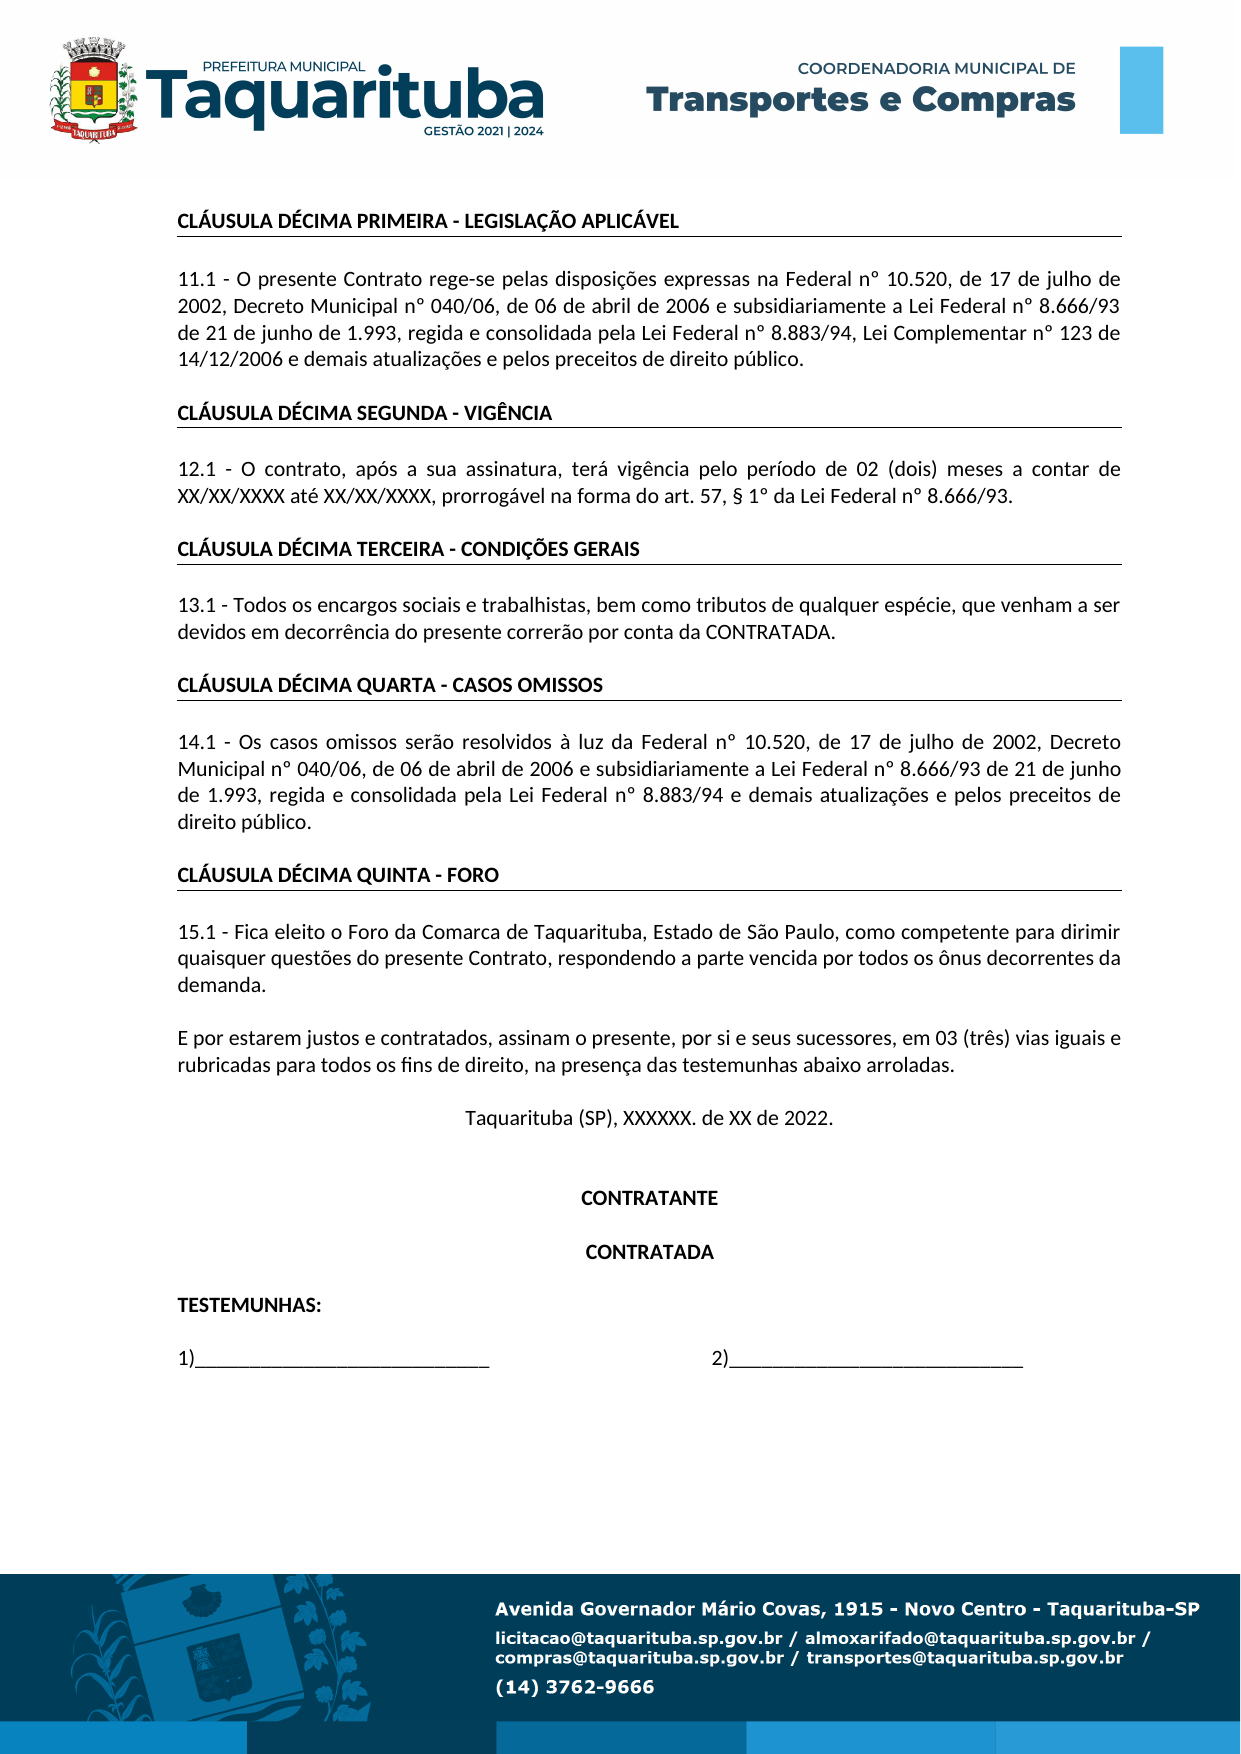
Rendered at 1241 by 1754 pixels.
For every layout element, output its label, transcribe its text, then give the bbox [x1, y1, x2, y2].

text CLÁUSULA DÉCIMA SEGUNDA - VIGÊNCIA [177, 399, 1122, 427]
picture [652, 1606, 661, 1615]
picture [811, 1606, 819, 1615]
picture [1089, 1655, 1097, 1663]
picture [1072, 1606, 1081, 1618]
picture [1051, 1655, 1058, 1666]
picture [975, 1606, 984, 1614]
picture [763, 1603, 773, 1615]
picture [564, 1606, 572, 1615]
picture [519, 1681, 529, 1693]
picture [971, 1636, 978, 1643]
picture [546, 1655, 551, 1663]
picture [778, 1655, 783, 1663]
picture [535, 1655, 543, 1666]
picture [1081, 1655, 1086, 1663]
picture [631, 1681, 641, 1693]
text Taquarituba (SP), XXXXXX. de XX de 2022. [177, 1104, 1122, 1131]
picture [906, 1603, 917, 1615]
picture [836, 1603, 844, 1615]
picture [663, 1655, 670, 1663]
picture [0, 0, 1236, 179]
picture [561, 1636, 569, 1643]
picture [523, 1633, 528, 1643]
picture [510, 1606, 519, 1615]
picture [856, 1655, 863, 1666]
picture [914, 1636, 922, 1643]
picture [928, 1653, 934, 1663]
picture [790, 1632, 796, 1646]
picture [560, 1681, 569, 1693]
picture [1189, 1603, 1199, 1615]
subtitle CONTRATANTE [177, 1184, 1122, 1211]
picture [993, 1653, 999, 1663]
picture [644, 1681, 653, 1693]
picture [585, 1681, 595, 1693]
picture [719, 1606, 727, 1615]
picture [726, 1636, 734, 1647]
picture [508, 1681, 516, 1693]
picture [1101, 1636, 1109, 1643]
picture [932, 1606, 941, 1615]
picture [596, 1606, 605, 1615]
picture [548, 1681, 556, 1687]
picture [649, 1653, 660, 1663]
picture [618, 1636, 625, 1643]
picture [606, 1681, 615, 1693]
picture [1090, 1636, 1099, 1643]
picture [631, 1606, 637, 1615]
picture [661, 1636, 669, 1643]
picture [823, 1655, 831, 1663]
picture [496, 1603, 507, 1615]
picture [597, 1655, 604, 1663]
text 1)___________________________ 2)___________________________ [177, 1344, 1122, 1371]
picture [607, 1655, 615, 1666]
picture [792, 1652, 798, 1665]
picture [509, 1655, 515, 1663]
picture [589, 1653, 595, 1663]
picture [534, 1606, 543, 1615]
picture [869, 1655, 874, 1663]
picture [1143, 1632, 1149, 1646]
picture [750, 1655, 758, 1663]
text 13.1 - Todos os encargos sociais e trabalhistas, bem como tributos de qualquer espécie, que venham a ser devidos em decorrência do presente correrão por conta da CONTRATADA. [177, 592, 1122, 645]
picture [1014, 1636, 1021, 1643]
picture [987, 1606, 996, 1615]
picture [959, 1655, 966, 1663]
text CLÁUSULA DÉCIMA TERCEIRA - CONDIÇÕES GERAIS [177, 535, 1122, 564]
text 11.1 - O presente Contrato rege-se pelas disposições expressas na Federal nº 10.520, de 17 de julho de 2002, Decreto Municipal nº 040/06, de 06 de abril de 2006 e subsidiariamente a Lei Federal nº 8.666/93 de 21 de junho de 1.993, regida e consolidada pela Lei Federal nº 8.883/94, Lei Complementar nº 123 de 14/12/2006 e demais atualizações e pelos preceitos de direito público. [177, 265, 1122, 372]
picture [1067, 1655, 1075, 1666]
picture [496, 1655, 502, 1663]
text CLÁUSULA DÉCIMA QUARTA - CASOS OMISSOS [177, 672, 1122, 700]
picture [699, 1636, 706, 1643]
picture [944, 1606, 954, 1615]
picture [552, 1602, 561, 1615]
picture [807, 1653, 813, 1663]
picture [969, 1655, 977, 1663]
picture [788, 1606, 797, 1615]
picture [1052, 1636, 1059, 1643]
subtitle CONTRATADA [177, 1238, 1122, 1264]
picture [748, 1636, 756, 1643]
text CLÁUSULA DÉCIMA QUINTA - FORO [177, 861, 1122, 890]
picture [688, 1606, 694, 1615]
picture [946, 1655, 955, 1666]
text CLÁUSULA DÉCIMA PRIMEIRA - LEGISLAÇÃO APLICÁVEL [177, 207, 1122, 236]
picture [745, 1606, 755, 1615]
picture [1155, 1606, 1164, 1615]
picture [1002, 1655, 1009, 1663]
picture [747, 1722, 1241, 1754]
picture [553, 1655, 561, 1663]
text 14.1 - Os casos omissos serão resolvidos à luz da Federal nº 10.520, de 17 de julho de 2002, Decreto Municipal nº 040/06, de 06 de abril de 2006 e subsidiariamente a Lei Federal nº 8.666/93 de 21 de junho de 1.993, regida e consolidada pela Lei Federal nº 8.883/94 e demais atualizações e pelos preceitos de direito público. [177, 728, 1122, 835]
picture [872, 1603, 882, 1615]
picture [731, 1606, 737, 1615]
text E por estarem justos e contratados, assinam o presente, por si e seus sucessores, em 03 (três) vias iguais e rubricadas para todos os fins de direito, na presença das testemunhas abaixo arroladas. [177, 1024, 1122, 1078]
picture [572, 1681, 582, 1693]
picture [703, 1603, 716, 1615]
picture [998, 1604, 1013, 1615]
picture [674, 1652, 682, 1663]
picture [1015, 1606, 1025, 1615]
picture [861, 1603, 869, 1615]
list 12.1 - O contrato, após a sua assinatura, terá vigência pelo período de 02 (dois) meses a contar de XX/XX/XXXX até XX/XX/XXXX, prorrogável na forma do art. 57, § 1º da Lei Federal nº 8.666/93. [177, 455, 1122, 508]
picture [1048, 1603, 1058, 1615]
picture [684, 1655, 692, 1663]
picture [711, 1655, 719, 1666]
picture [936, 1655, 943, 1663]
picture [767, 1652, 775, 1663]
picture [664, 1602, 673, 1615]
picture [847, 1603, 856, 1615]
picture [582, 1603, 593, 1615]
picture [522, 1606, 531, 1614]
picture [1144, 1602, 1153, 1615]
picture [619, 1606, 628, 1614]
picture [1096, 1606, 1105, 1615]
picture [776, 1606, 785, 1615]
picture [1176, 1603, 1186, 1614]
picture [851, 1636, 857, 1643]
text TESTEMUNHAS: [177, 1291, 1122, 1318]
picture [1079, 1636, 1087, 1647]
picture [920, 1606, 930, 1615]
picture [878, 1653, 891, 1663]
picture [1060, 1606, 1069, 1615]
picture [640, 1606, 649, 1615]
picture [641, 1655, 646, 1663]
picture [1023, 1655, 1031, 1663]
picture [1107, 1652, 1114, 1663]
picture [962, 1603, 972, 1615]
picture [913, 1653, 925, 1664]
picture [547, 1688, 556, 1693]
picture [608, 1606, 617, 1615]
picture [1114, 1604, 1135, 1615]
picture [588, 1633, 593, 1643]
text 15.1 - Fica eleito o Foro da Comarca de Taquarituba, Estado de São Paulo, como competente para dirimir quaisquer questões do presente Contrato, respondendo a parte vencida por todos os ônus decorrentes da demanda. [177, 918, 1122, 998]
picture [823, 1636, 836, 1643]
picture [619, 1681, 628, 1693]
picture [896, 1655, 909, 1659]
picture [886, 1632, 891, 1643]
picture [742, 1655, 747, 1663]
picture [799, 1606, 808, 1615]
picture [497, 1680, 501, 1696]
picture [676, 1606, 685, 1615]
picture [816, 1655, 821, 1663]
picture [579, 1653, 586, 1662]
picture [630, 1655, 637, 1663]
picture [1013, 1652, 1021, 1663]
picture [518, 1655, 526, 1663]
picture [727, 1655, 736, 1666]
